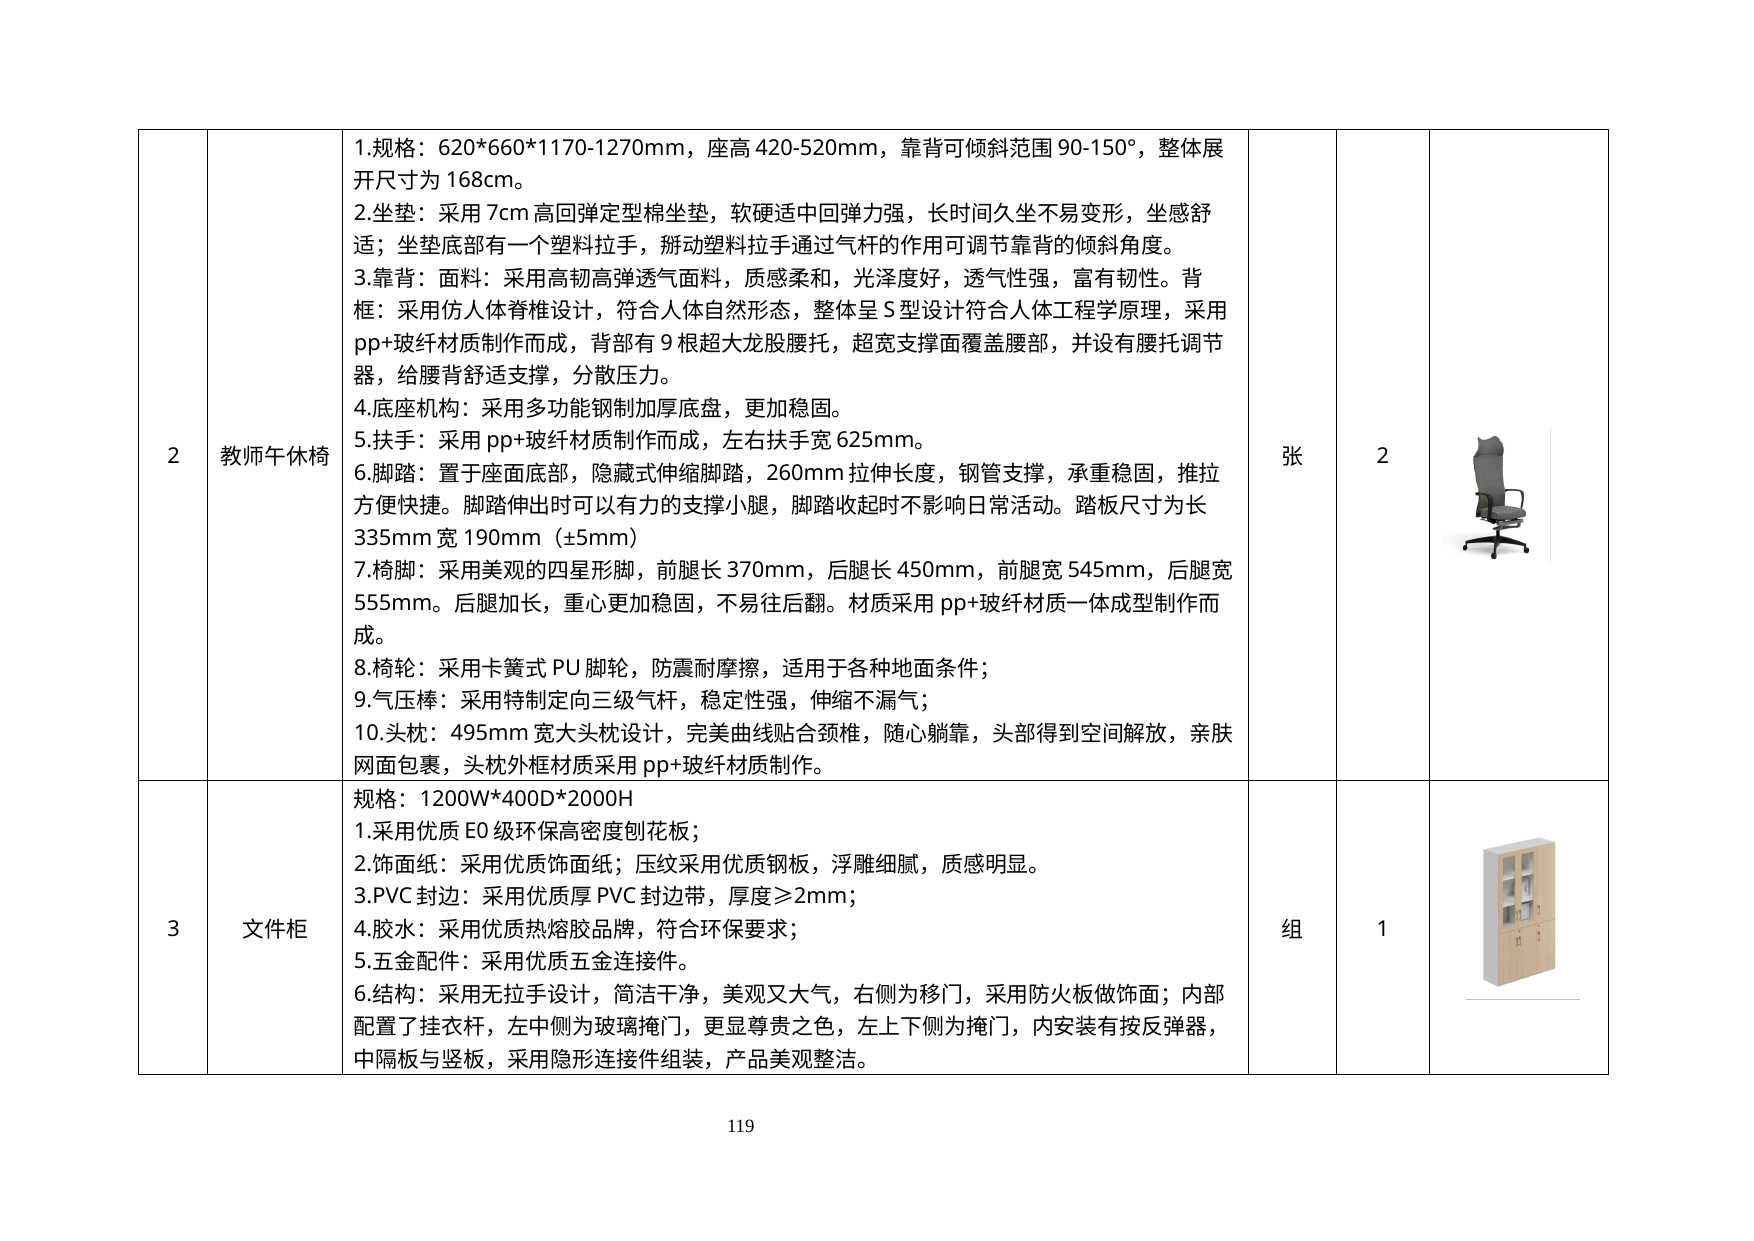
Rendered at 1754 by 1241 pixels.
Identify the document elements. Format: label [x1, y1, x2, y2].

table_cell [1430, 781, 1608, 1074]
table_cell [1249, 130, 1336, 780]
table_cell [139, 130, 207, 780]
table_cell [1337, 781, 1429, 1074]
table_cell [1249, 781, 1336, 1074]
picture [1442, 427, 1551, 563]
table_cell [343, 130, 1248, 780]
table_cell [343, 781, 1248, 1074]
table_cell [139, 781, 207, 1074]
picture [1465, 828, 1580, 1000]
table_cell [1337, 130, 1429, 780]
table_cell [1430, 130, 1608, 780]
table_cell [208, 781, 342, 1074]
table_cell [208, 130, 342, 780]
